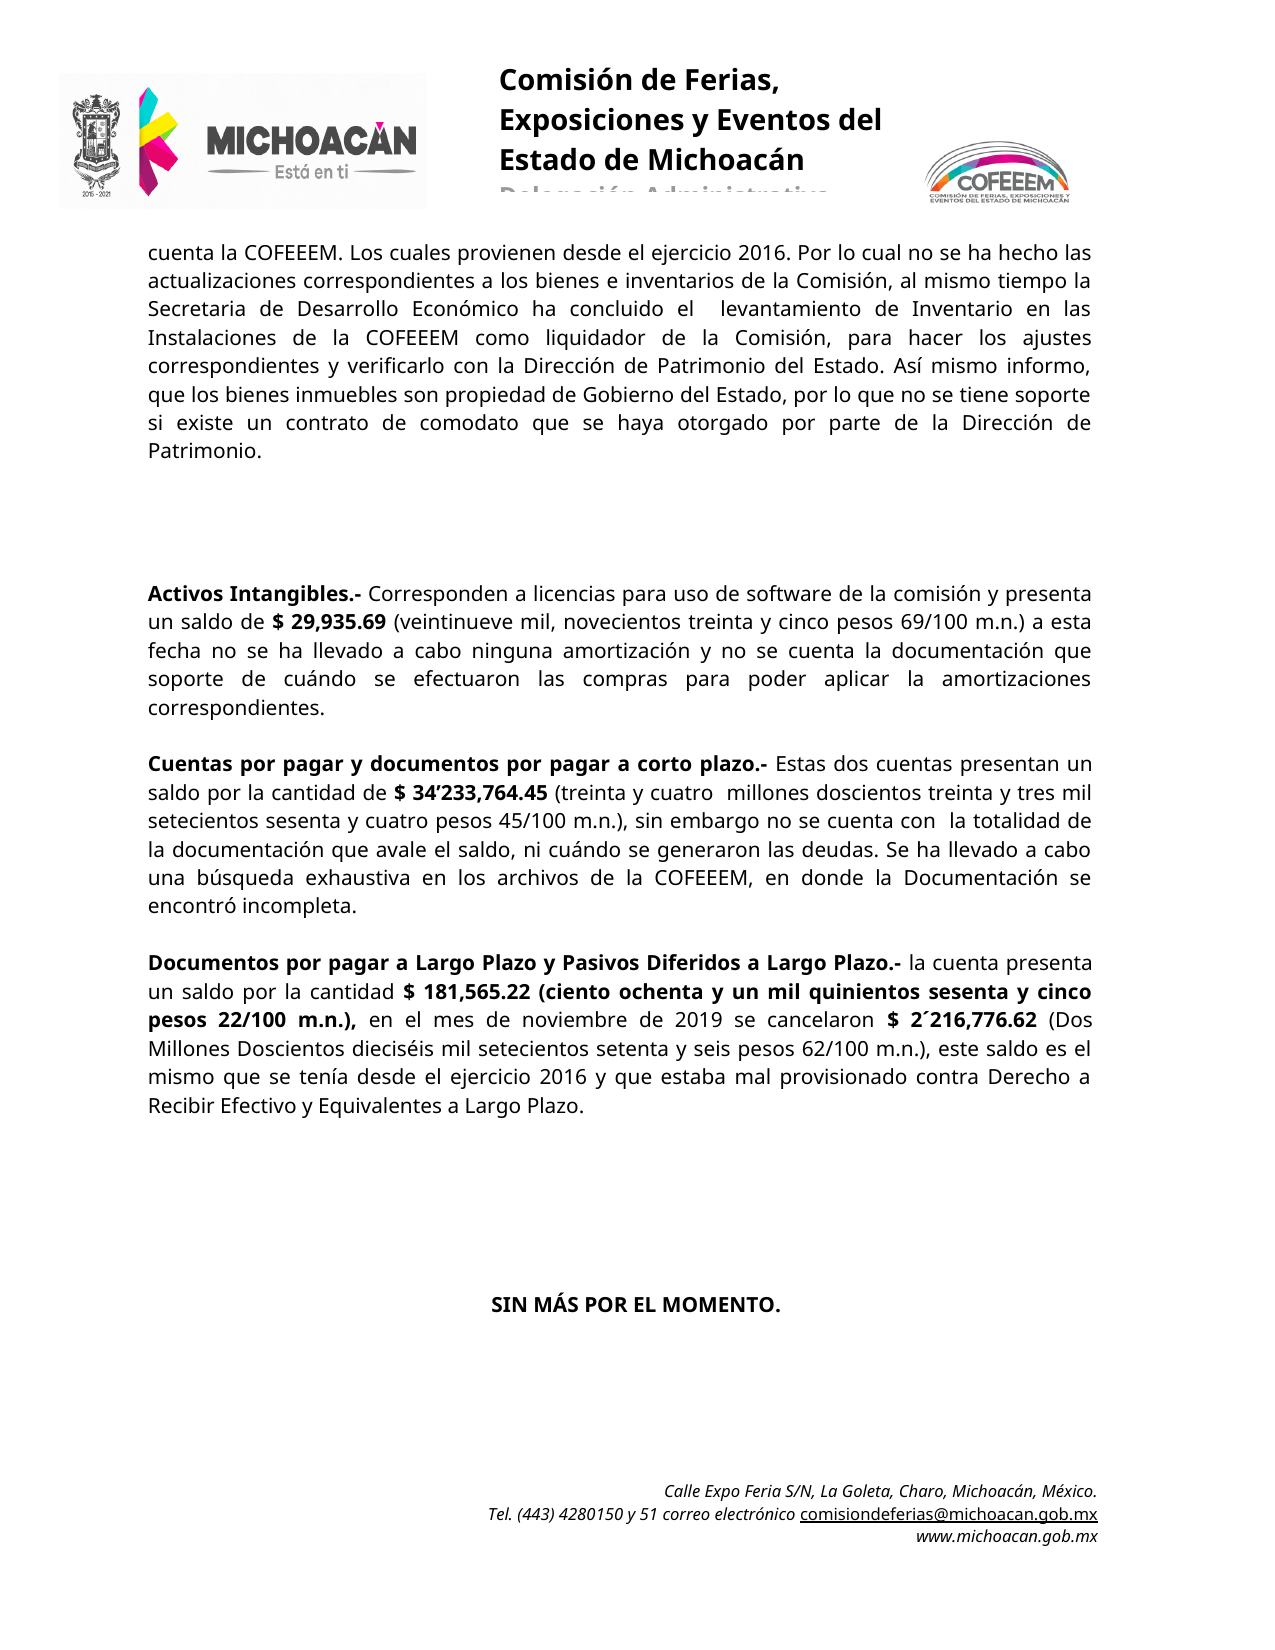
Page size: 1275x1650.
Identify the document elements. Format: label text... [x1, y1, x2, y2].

text Activos Intangibles.- Corresponden a licencias para uso de software de la comisión y presenta un saldo de $ 29,935.69 (veintinueve mil, novecientos treinta y cinco pesos 69/100 m.n.) a esta fecha no se ha llevado a cabo ninguna amortización y no se cuenta la documentación que soporte de cuándo se efectuaron las compras para poder aplicar la amortizaciones correspondientes. [148, 579, 1093, 721]
picture [59, 73, 427, 209]
text Cuentas por pagar y documentos por pagar a corto plazo.- Estas dos cuentas presentan un saldo por la cantidad de $ 34’233,764.45 (treinta y cuatro millones doscientos treinta y tres mil setecientos sesenta y cuatro pesos 45/100 m.n.), sin embargo no se cuenta con la totalidad de la documentación que avale el saldo, ni cuándo se generaron las deudas. Se ha llevado a cabo una búsqueda exhaustiva en los archivos de la COFEEEM, en donde la Documentación se encontró incompleta. [148, 749, 1093, 920]
text SIN MÁS POR EL MOMENTO. [236, 1290, 1036, 1318]
picture [920, 136, 1082, 209]
text Documentos por pagar a Largo Plazo y Pasivos Diferidos a Largo Plazo.- la cuenta presenta un saldo por la cantidad $ 181,565.22 (ciento ochenta y un mil quinientos sesenta y cinco pesos 22/100 m.n.), en el mes de noviembre de 2019 se cancelaron $ 2´216,776.62 (Dos Millones Doscientos dieciséis mil setecientos setenta y seis pesos 62/100 m.n.), este saldo es el mismo que se tenía desde el ejercicio 2016 y que estaba mal provisionado contra Derecho a Recibir Efectivo y Equivalentes a Largo Plazo. [148, 948, 1093, 1119]
